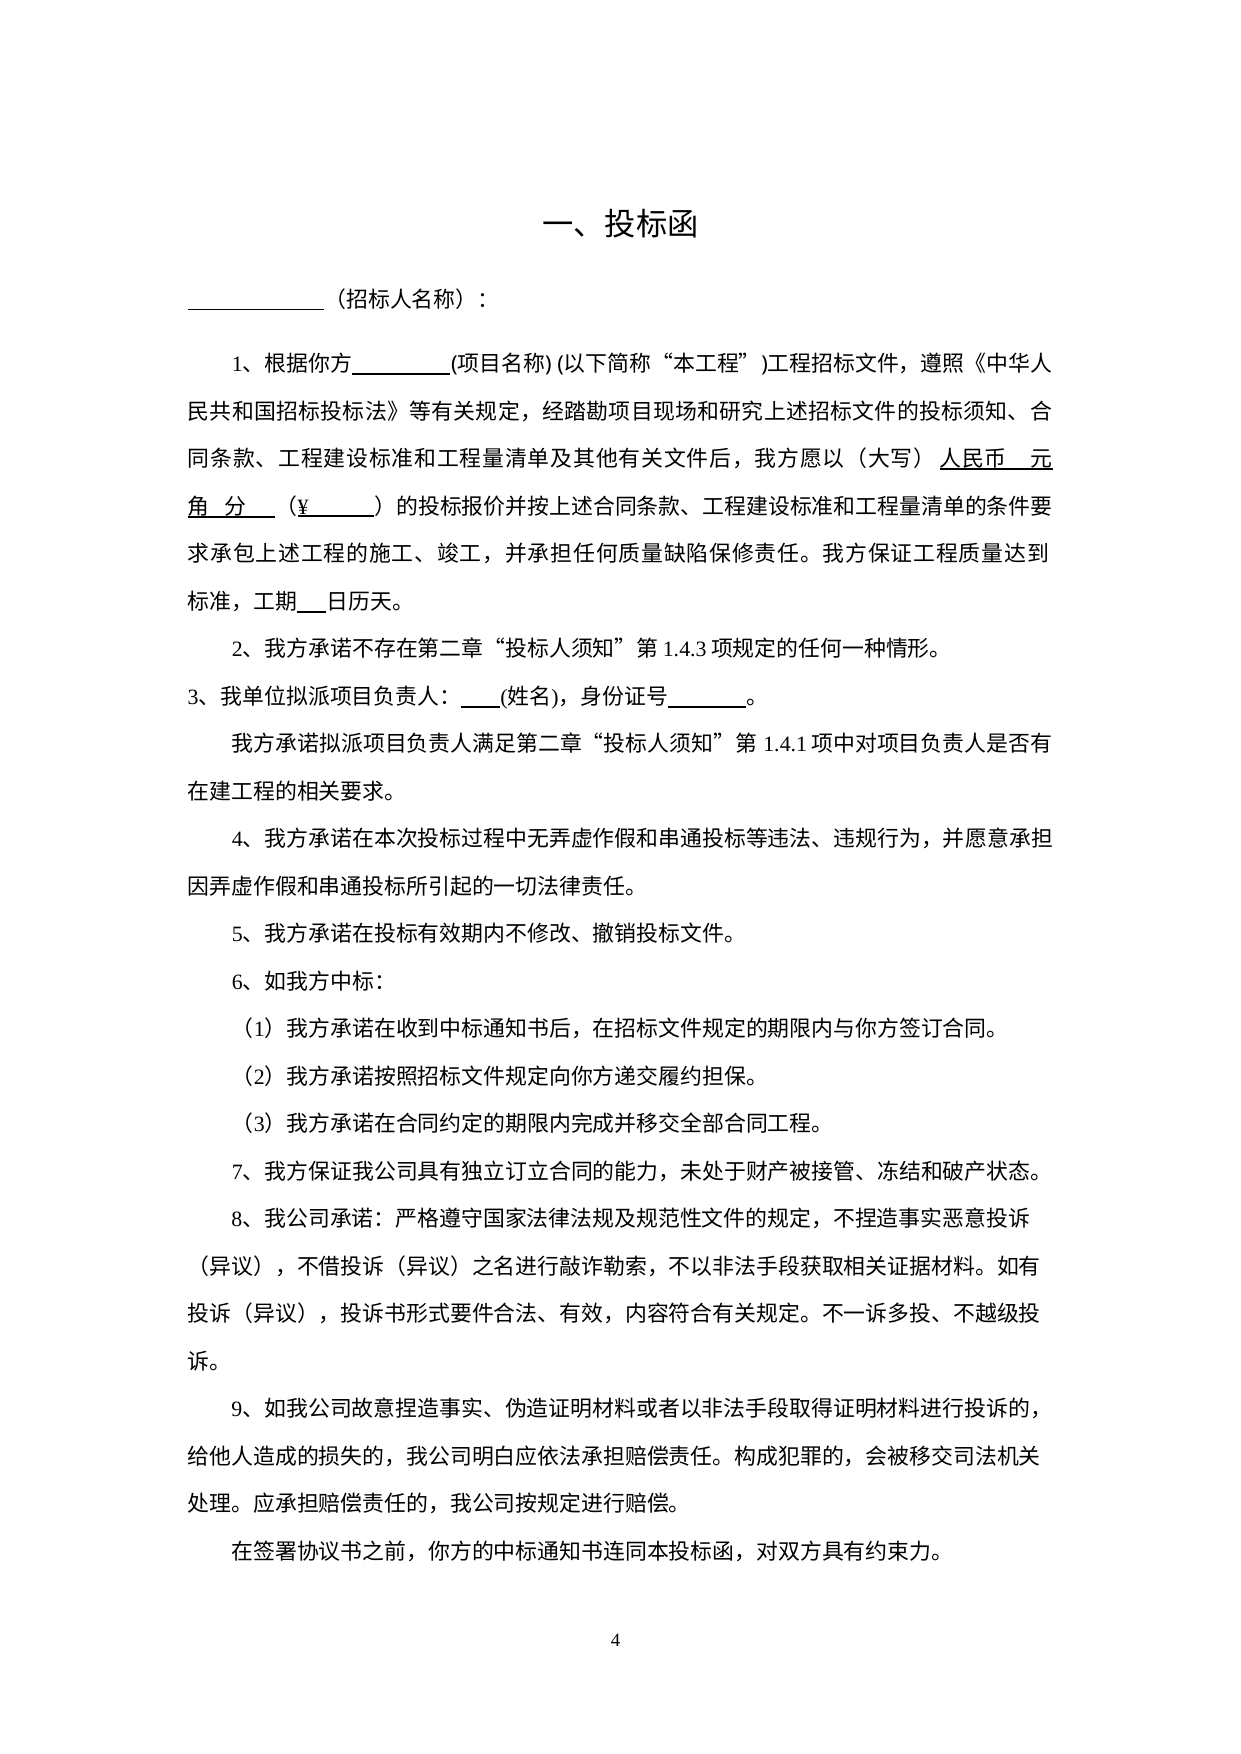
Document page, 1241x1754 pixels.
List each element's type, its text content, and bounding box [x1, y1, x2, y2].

text （1）我方承诺在收到中标通知书后，在招标文件规定的期限内与你方签订合同。 [187, 1011, 1053, 1043]
text 1、根据你方 (项目名称) (以下简称“本工程”)工程招标文件，遵照《中华人民共和国招标投标法》等有关规定，经踏勘项目现场和研究上述招标文件的投标须知、合同条款、工程建设标准和工程量清单及其他有关文件后，我方愿以（大写）人民币 元 角 分 （¥ ）的投标报价并按上述合同条款、工程建设标准和工程量清单的条件要求承包上述工程的施工、竣工，并承担任何质量缺陷保修责任。我方保证工程质量达到 标准，工期 日历天。 [187, 346, 1053, 615]
text 2、我方承诺不存在第二章“投标人须知”第1.4.3项规定的任何一种情形。 [187, 631, 1053, 663]
text 4、我方承诺在本次投标过程中无弄虚作假和串通投标等违法、违规行为，并愿意承担因弄虚作假和串通投标所引起的一切法律责任。 [187, 821, 1053, 900]
text 3、我单位拟派项目负责人： (姓名)，身份证号 。 [187, 679, 1053, 710]
text 7、我方保证我公司具有独立订立合同的能力，未处于财产被接管、冻结和破产状态。 [187, 1154, 1053, 1185]
text 6、如我方中标： [187, 964, 1053, 995]
text （招标人名称）： [187, 281, 1053, 314]
text （3）我方承诺在合同约定的期限内完成并移交全部合同工程。 [187, 1106, 1053, 1138]
text 5、我方承诺在投标有效期内不修改、撤销投标文件。 [187, 916, 1053, 948]
text 9、如我公司故意捏造事实、伪造证明材料或者以非法手段取得证明材料进行投诉的，给他人造成的损失的，我公司明白应依法承担赔偿责任。构成犯罪的，会被移交司法机关处理。应承担赔偿责任的，我公司按规定进行赔偿。 [187, 1391, 1053, 1518]
subtitle 一、投标函 [187, 189, 1053, 254]
text 我方承诺拟派项目负责人满足第二章“投标人须知”第1.4.1项中对项目负责人是否有在建工程的相关要求。 [187, 726, 1053, 805]
text 在签署协议书之前，你方的中标通知书连同本投标函，对双方具有约束力。 [187, 1534, 1053, 1565]
text 8、我公司承诺：严格遵守国家法律法规及规范性文件的规定，不捏造事实恶意投诉（异议），不借投诉（异议）之名进行敲诈勒索，不以非法手段获取相关证据材料。如有投诉（异议），投诉书形式要件合法、有效，内容符合有关规定。不一诉多投、不越级投诉。 [187, 1201, 1053, 1375]
text （2）我方承诺按照招标文件规定向你方递交履约担保。 [187, 1059, 1053, 1090]
